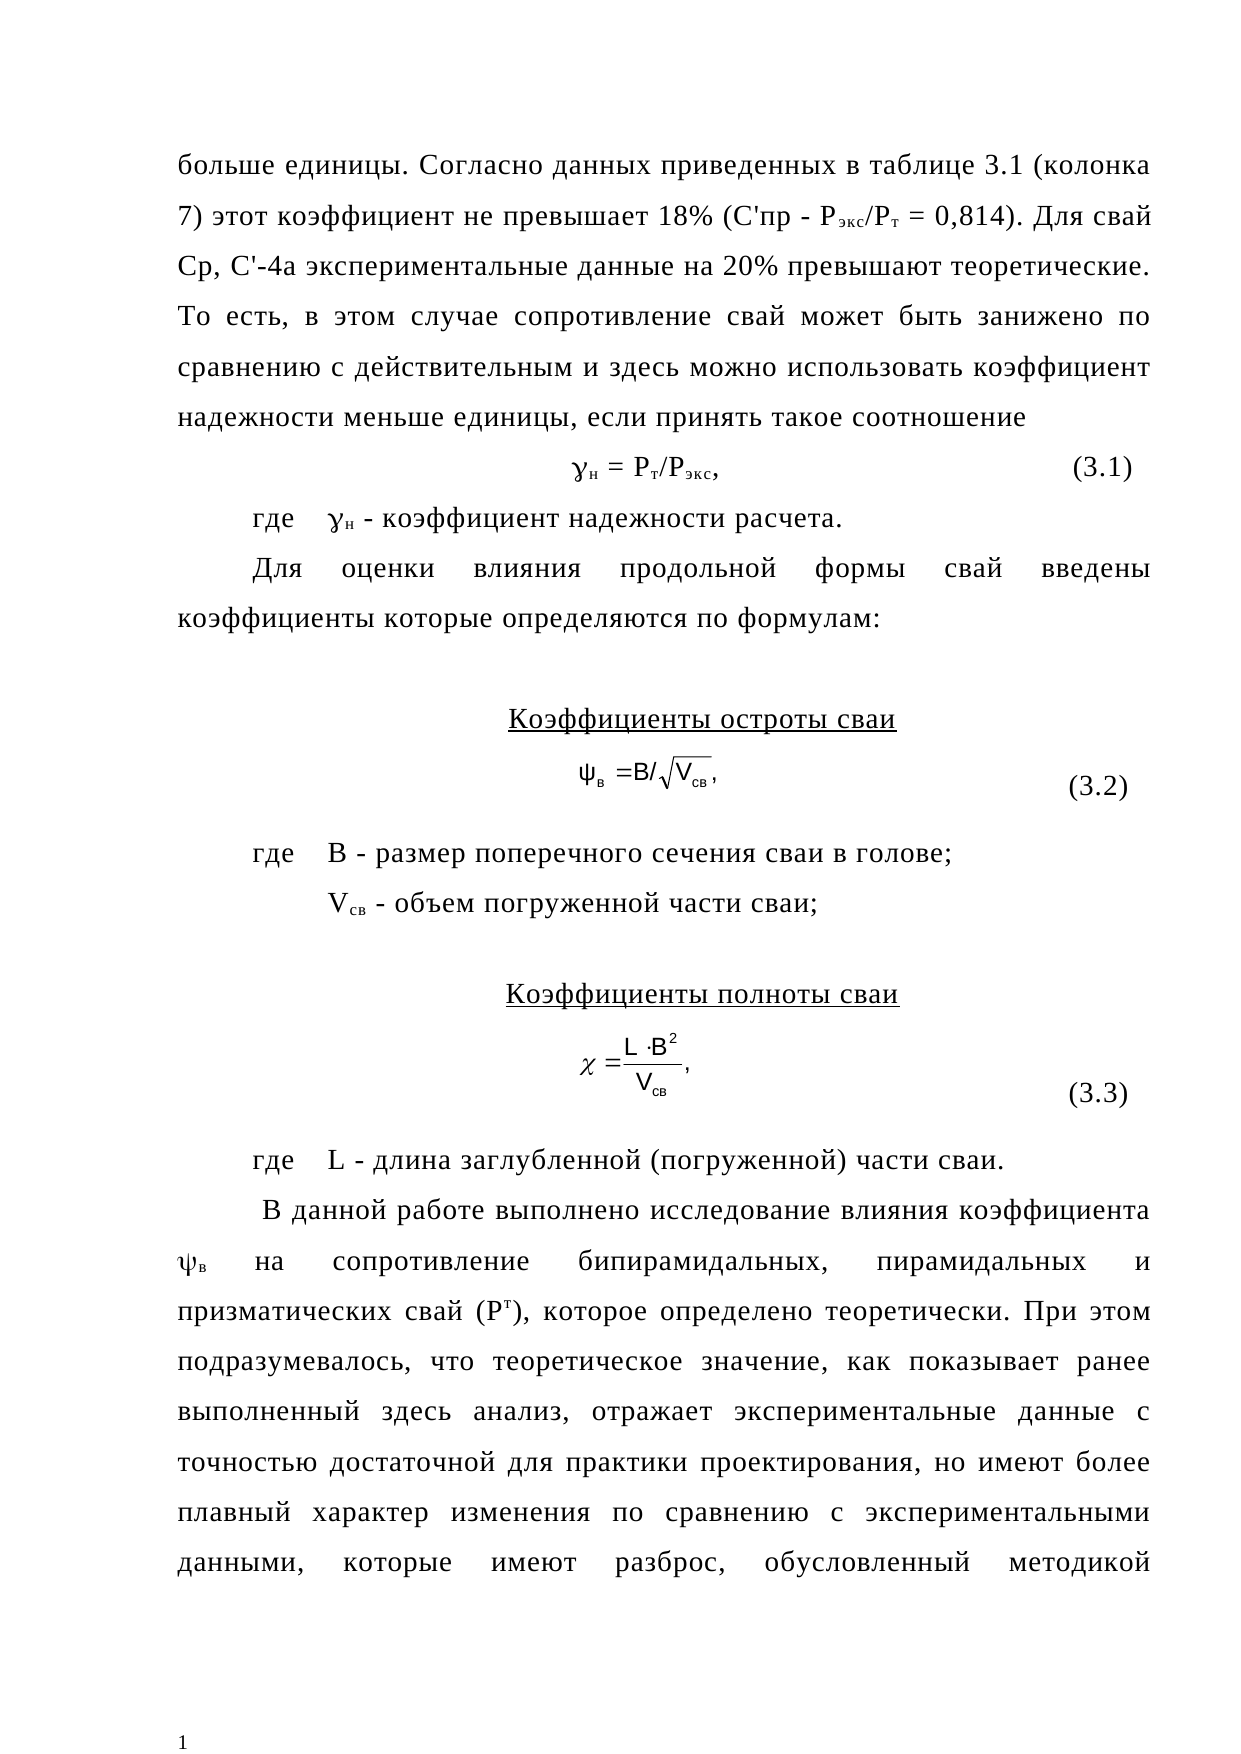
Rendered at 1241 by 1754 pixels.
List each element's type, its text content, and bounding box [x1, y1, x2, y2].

text Для оценки влияния продольной формы свай введены коэффициенты которые определяются по формулам: [177, 550, 1152, 634]
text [177, 1192, 1152, 1578]
text н = Рт/Рэкс, (3.1) [177, 449, 1152, 483]
text (3.2) [177, 751, 1152, 802]
text Vсв - объем погруженной части сваи; [177, 886, 1152, 919]
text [177, 148, 1152, 433]
text где н - коэффициент надежности расчета. [177, 500, 1152, 533]
text где В - размер поперечного сечения сваи в голове; [177, 835, 1152, 869]
text Коэффициенты полноты сваи [177, 977, 1152, 1010]
text где L - длина заглубленной (погруженной) части сваи. [177, 1142, 1152, 1176]
text Коэффициенты остроты сваи [177, 701, 1152, 735]
text (3.3) [177, 1027, 1152, 1109]
